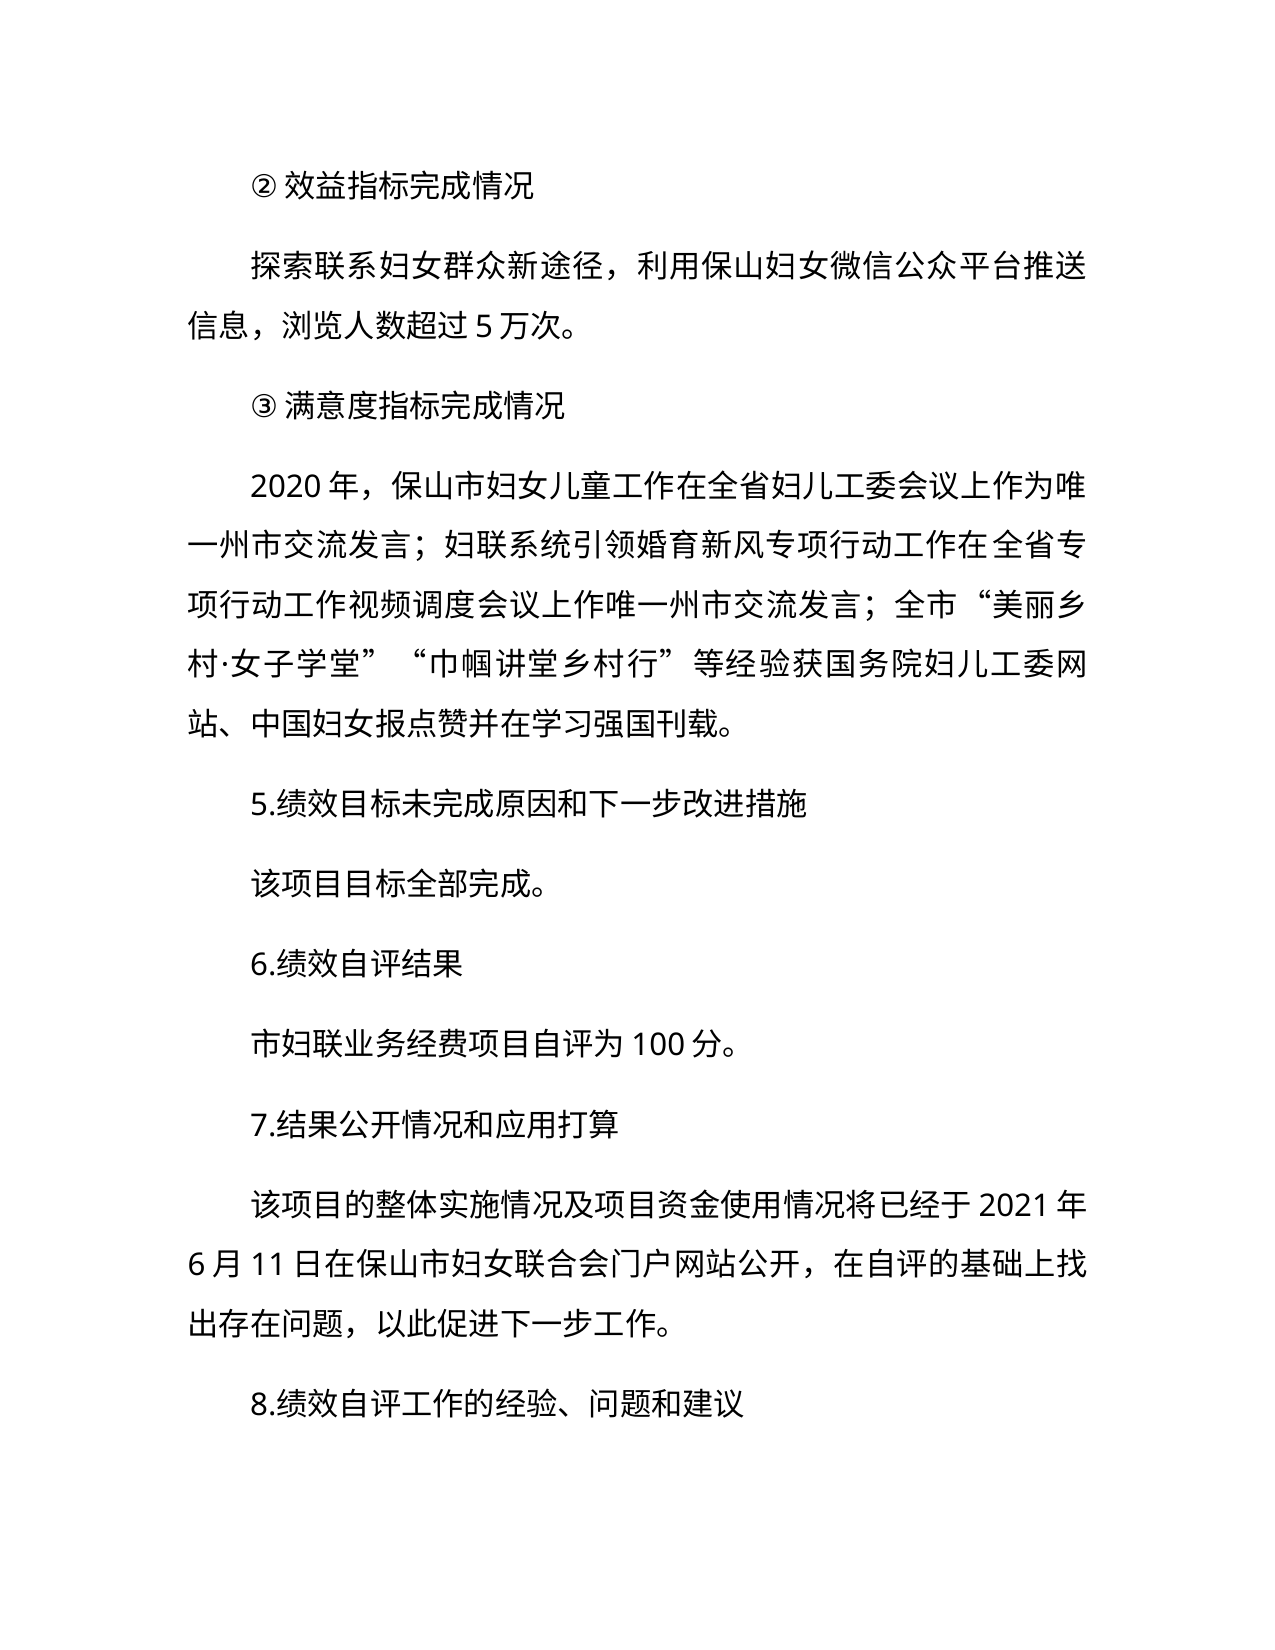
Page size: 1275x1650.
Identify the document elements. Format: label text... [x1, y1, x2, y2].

list 该项目目标全部完成。 [187, 848, 1087, 907]
text ③满意度指标完成情况 [187, 370, 1087, 429]
list 市妇联业务经费项目自评为100分。 [187, 1008, 1087, 1068]
text ②效益指标完成情况 [187, 150, 1087, 209]
list 6.绩效自评结果 [187, 928, 1087, 987]
list 8.绩效自评工作的经验、问题和建议 [187, 1368, 1087, 1427]
list 7.结果公开情况和应用打算 [187, 1088, 1087, 1148]
text 探索联系妇女群众新途径，利用保山妇女微信公众平台推送信息，浏览人数超过5万次。 [187, 230, 1087, 349]
list 5.绩效目标未完成原因和下一步改进措施 [187, 768, 1087, 827]
text 2020年，保山市妇女儿童工作在全省妇儿工委会议上作为唯一州市交流发言；妇联系统引领婚育新风专项行动工作在全省专项行动工作视频调度会议上作唯一州市交流发言；全市“美丽乡村·女子学堂”“巾帼讲堂乡村行”等经验获国务院妇儿工委网站、中国妇女报点赞并在学习强国刊载。 [187, 450, 1087, 747]
list 该项目的整体实施情况及项目资金使用情况将已经于2021年6月11日在保山市妇女联合会门户网站公开，在自评的基础上找出存在问题，以此促进下一步工作。 [187, 1169, 1087, 1347]
